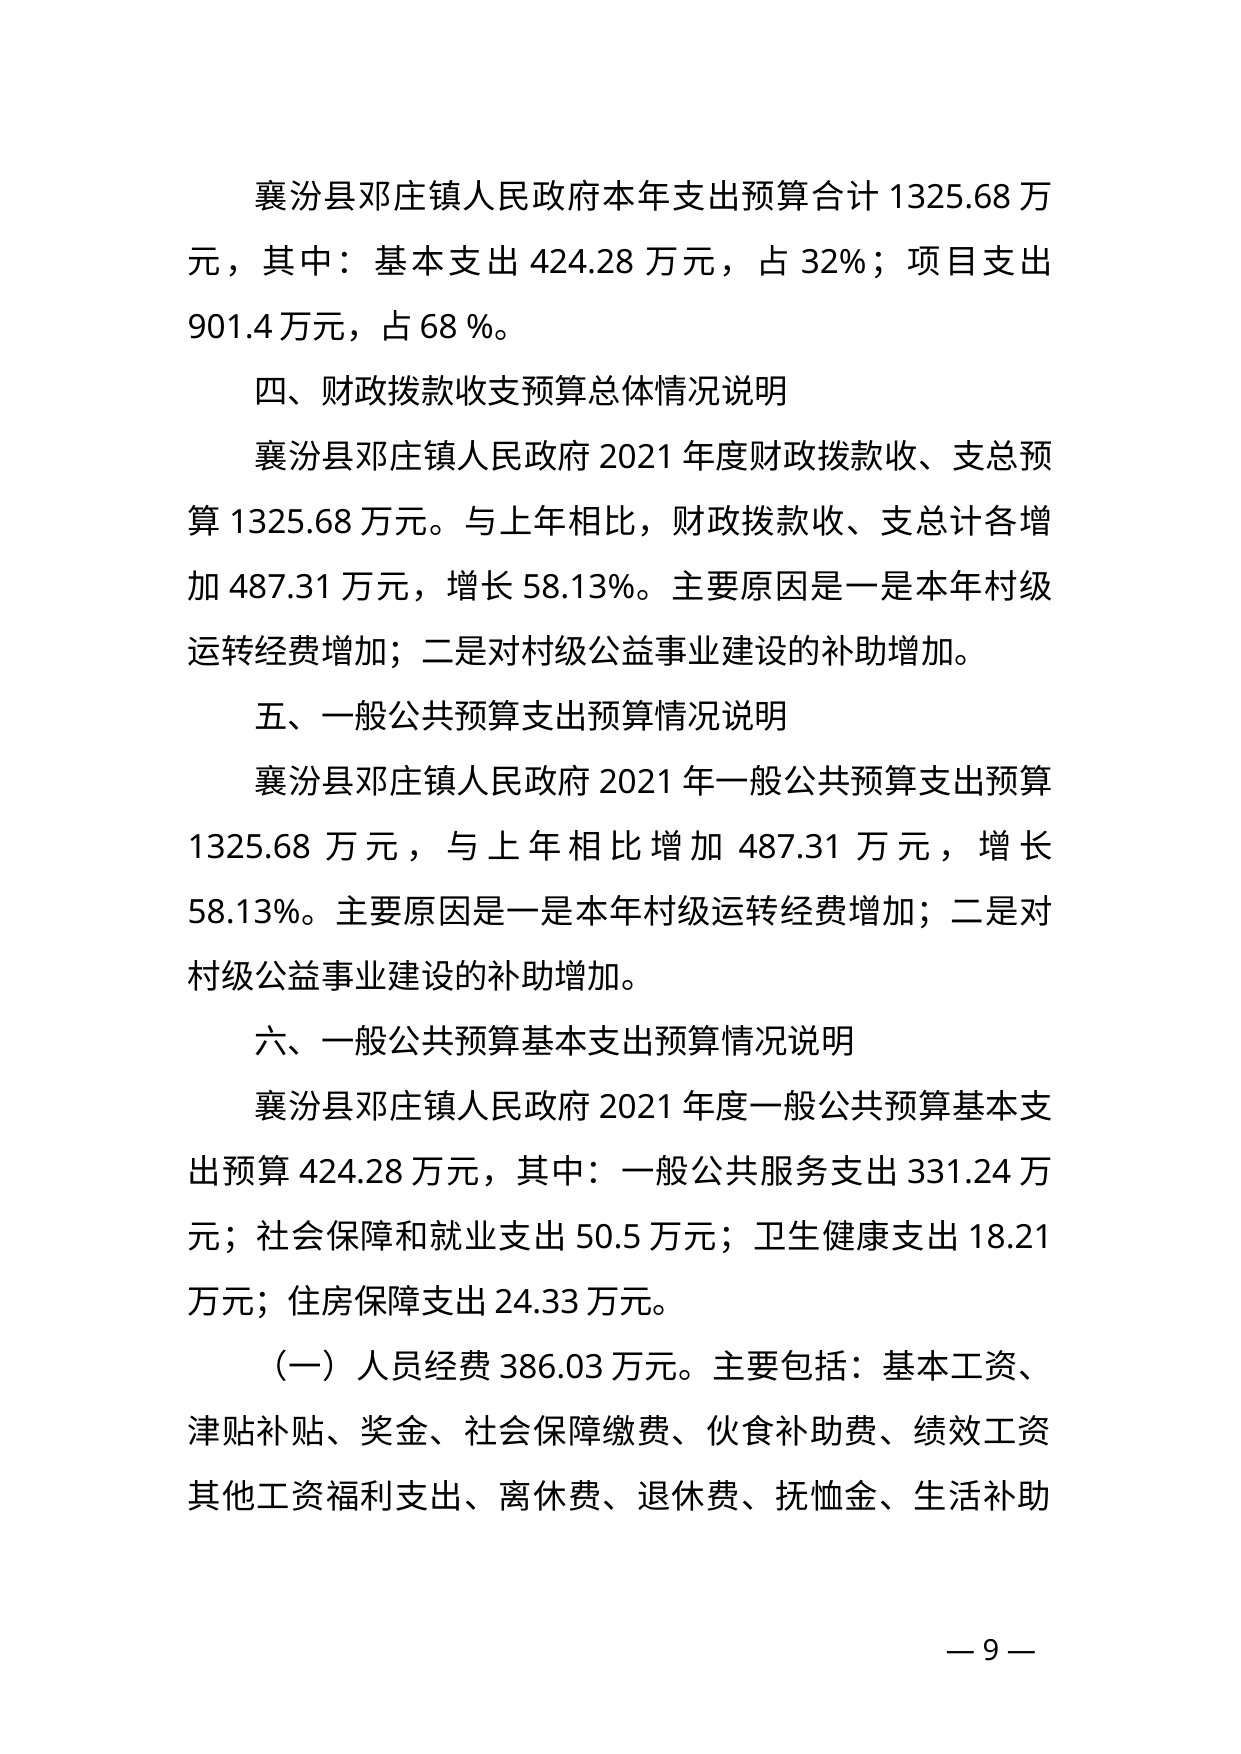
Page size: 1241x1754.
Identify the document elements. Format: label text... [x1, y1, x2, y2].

text 襄汾县邓庄镇人民政府本年支出预算合计1325.68万元，其中：基本支出424.28万元，占32%；项目支出901.4万元，占68 %。 [187, 162, 1053, 357]
text 襄汾县邓庄镇人民政府2021年度一般公共预算基本支出预算424.28万元，其中：一般公共服务支出331.24万元；社会保障和就业支出50.5万元；卫生健康支出18.21万元；住房保障支出24.33万元。 [187, 1072, 1053, 1332]
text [187, 1332, 1053, 1527]
text 襄汾县邓庄镇人民政府2021年一般公共预算支出预算 1325.68万元，与上年相比增加487.31万元，增长58.13%。主要原因是一是本年村级运转经费增加；二是对村级公益事业建设的补助增加。 [187, 747, 1053, 1007]
list 五、一般公共预算支出预算情况说明 [187, 682, 1053, 747]
list 六、一般公共预算基本支出预算情况说明 [187, 1007, 1053, 1072]
list 四、财政拨款收支预算总体情况说明 [187, 357, 1053, 422]
text 襄汾县邓庄镇人民政府2021年度财政拨款收、支总预算1325.68万元。与上年相比，财政拨款收、支总计各增加487.31万元，增长58.13%。主要原因是一是本年村级运转经费增加；二是对村级公益事业建设的补助增加。 [187, 422, 1053, 682]
